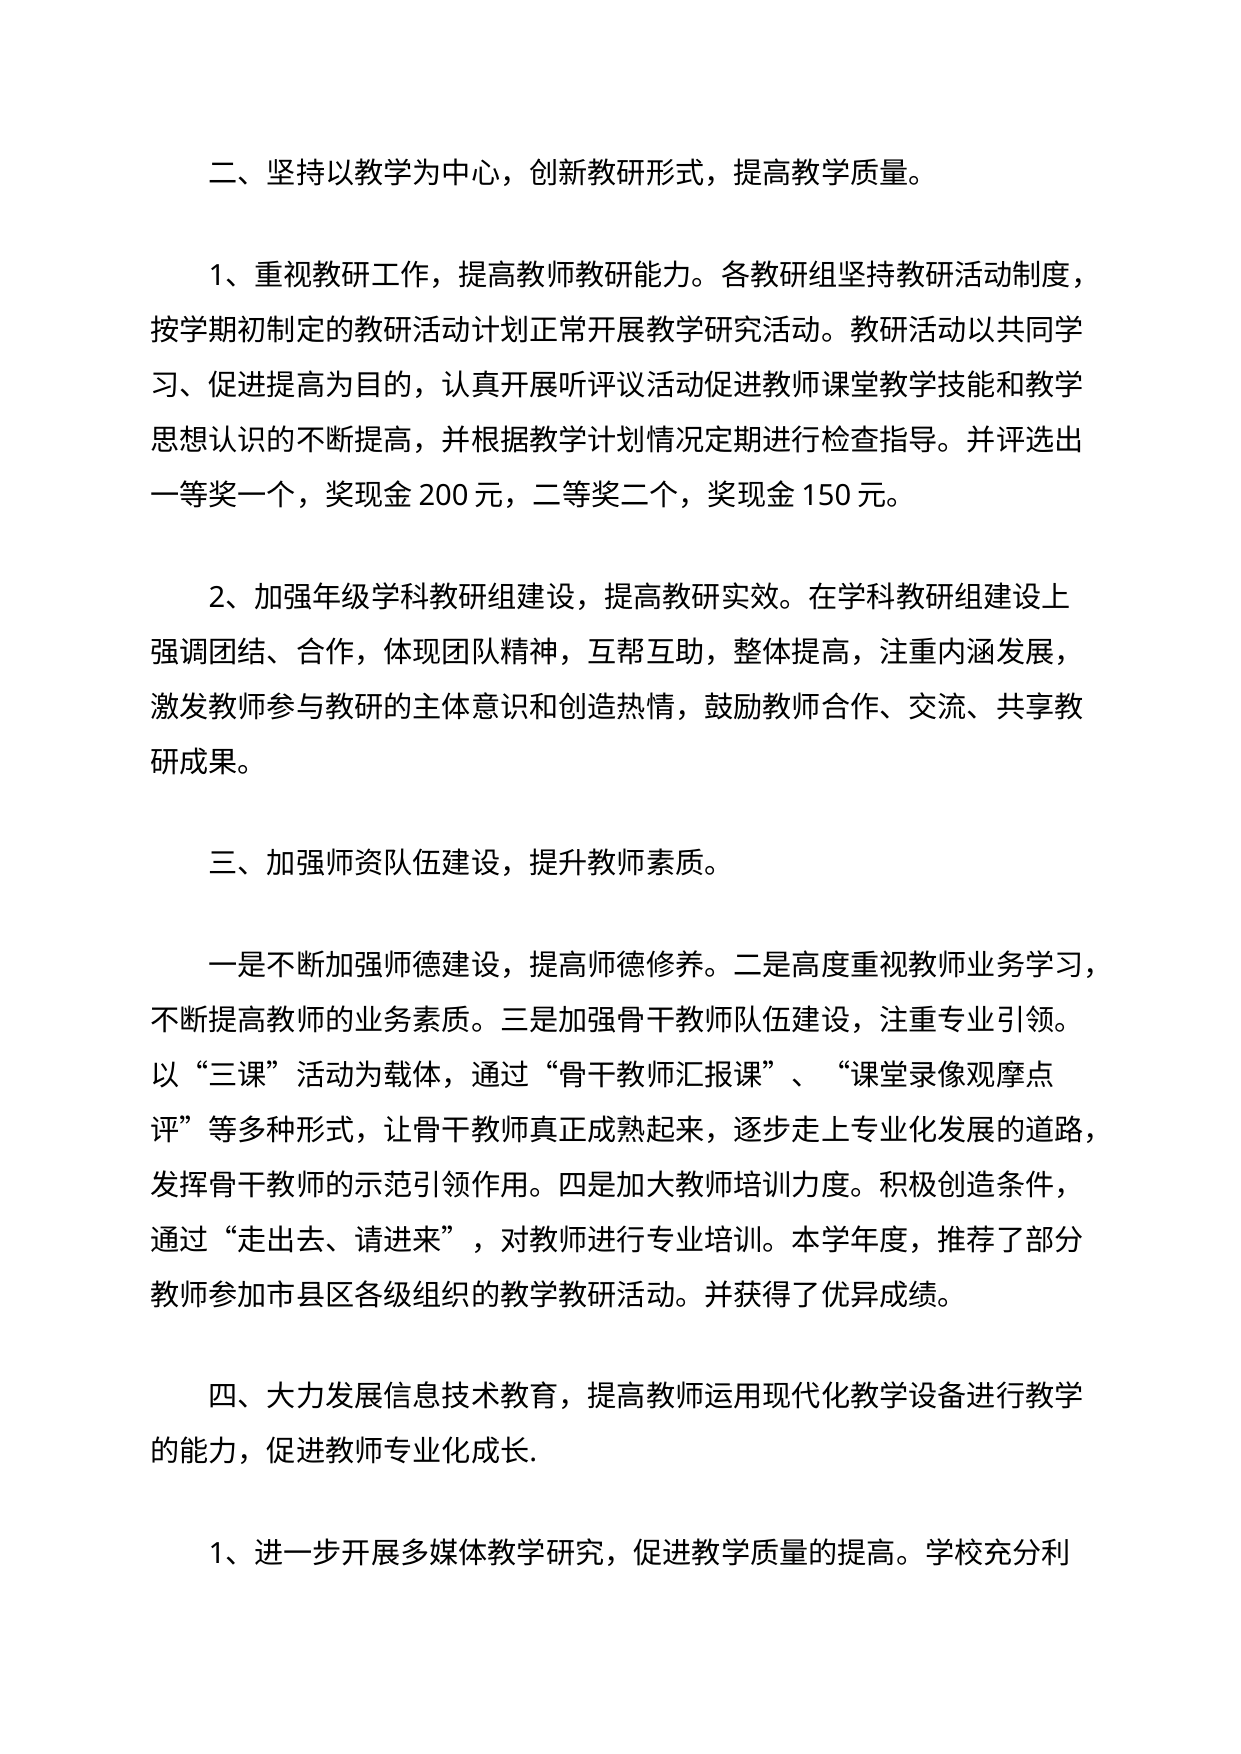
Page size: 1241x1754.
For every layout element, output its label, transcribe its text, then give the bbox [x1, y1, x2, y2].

text 一是不断加强师德建设，提高师德修养。二是高度重视教师业务学习，不断提高教师的业务素质。三是加强骨干教师队伍建设，注重专业引领。以“三课”活动为载体，通过“骨干教师汇报课”、“课堂录像观摩点评”等多种形式，让骨干教师真正成熟起来，逐步走上专业化发展的道路，发挥骨干教师的示范引领作用。四是加大教师培训力度。积极创造条件，通过“走出去、请进来”，对教师进行专业培训。本学年度，推荐了部分教师参加市县区各级组织的教学教研活动。并获得了优异成绩。 [150, 942, 1090, 1313]
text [150, 1530, 1090, 1572]
text 2、加强年级学科教研组建设，提高教研实效。在学科教研组建设上强调团结、合作，体现团队精神，互帮互助，整体提高，注重内涵发展，激发教师参与教研的主体意识和创造热情，鼓励教师合作、交流、共享教研成果。 [150, 573, 1090, 781]
text 三、加强师资队伍建设，提升教师素质。 [150, 840, 1090, 882]
text 二、坚持以教学为中心，创新教研形式，提高教学质量。 [150, 150, 1090, 192]
text 四、大力发展信息技术教育，提高教师运用现代化教学设备进行教学的能力，促进教师专业化成长. [150, 1373, 1090, 1470]
text 1、重视教研工作，提高教师教研能力。各教研组坚持教研活动制度，按学期初制定的教研活动计划正常开展教学研究活动。教研活动以共同学习、促进提高为目的，认真开展听评议活动促进教师课堂教学技能和教学思想认识的不断提高，并根据教学计划情况定期进行检查指导。并评选出一等奖一个，奖现金200元，二等奖二个，奖现金150元。 [150, 252, 1090, 514]
